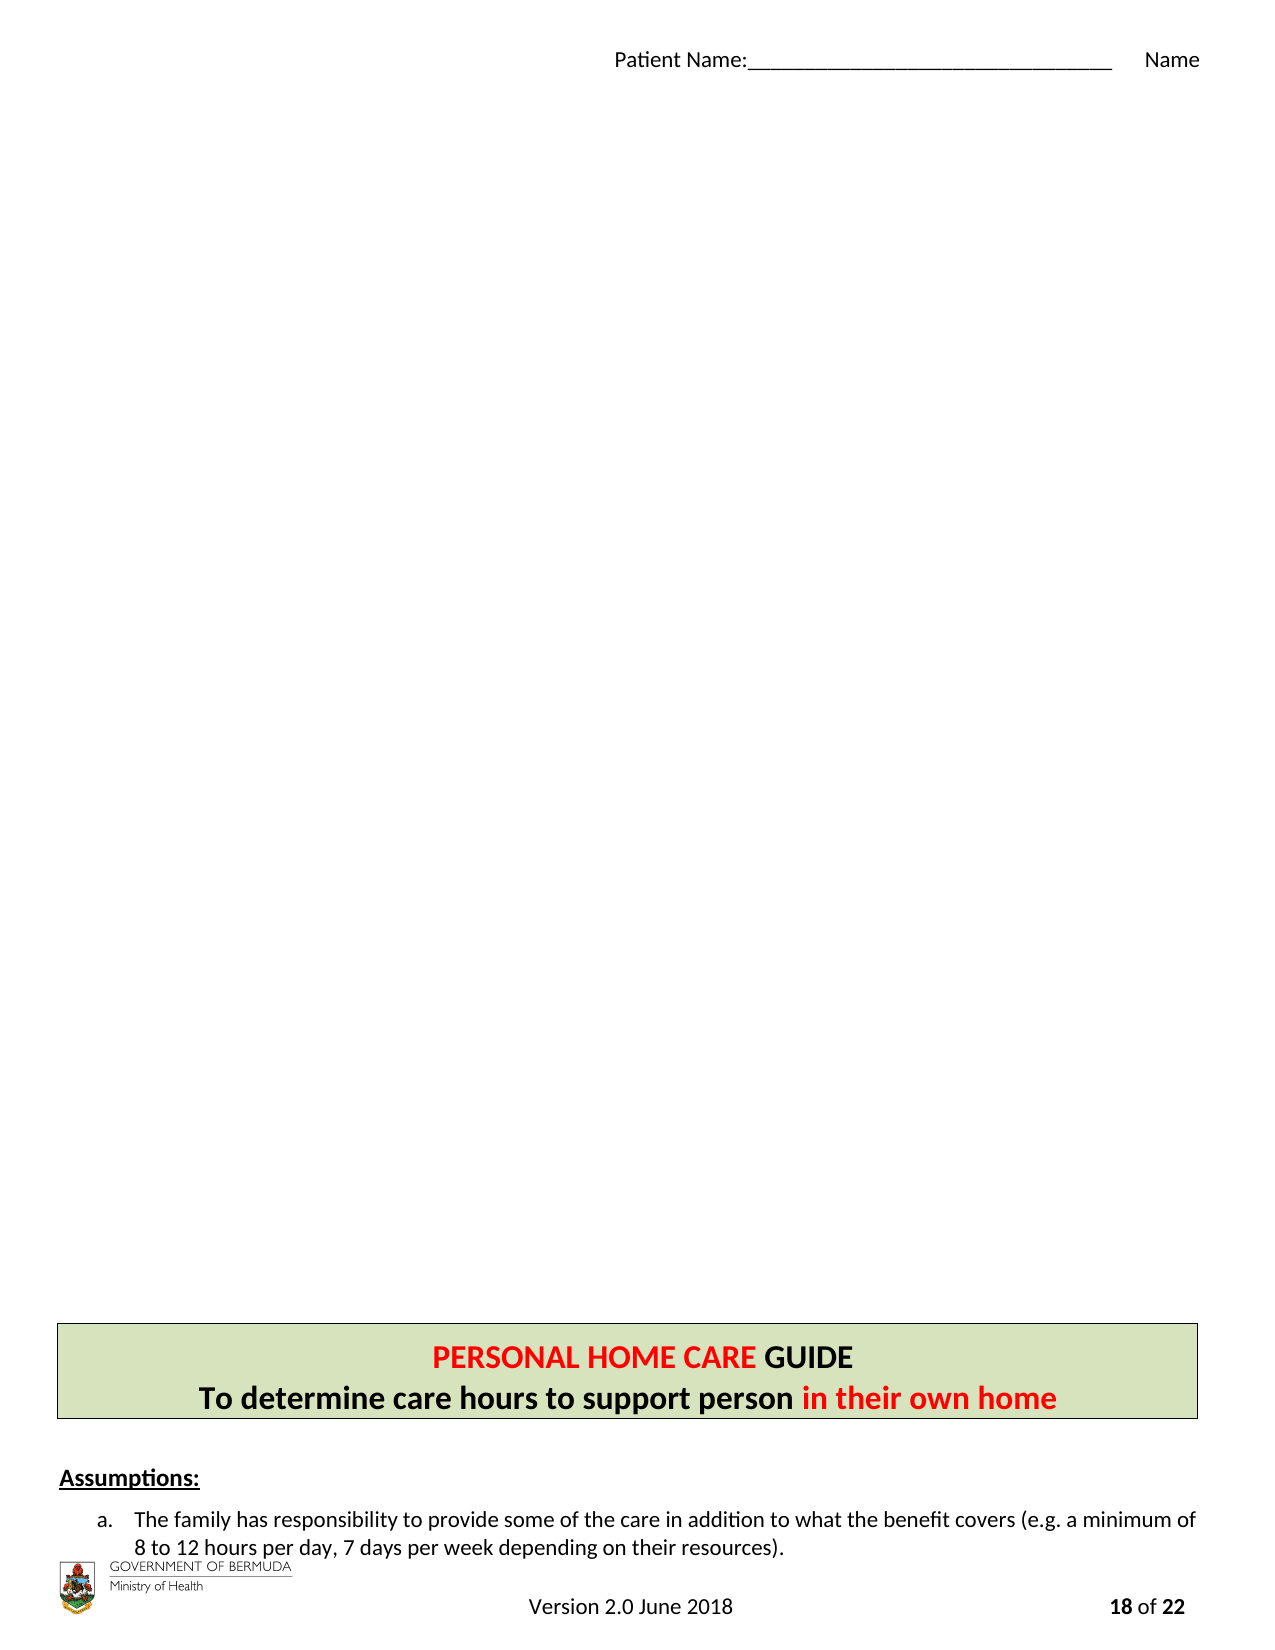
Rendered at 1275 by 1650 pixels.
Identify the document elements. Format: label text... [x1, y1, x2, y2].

list The family has responsibility to provide some of the care in addition to what the benefit covers (e.g. a minimum of 8 to 12 hours per day, 7 days per week depending on their resources). [97, 1505, 1200, 1561]
picture [59, 1561, 293, 1615]
table_cell PERSONAL HOME CARE Guide To determine care hours to support person in their own home [58, 1324, 1197, 1418]
text Assumptions: [59, 1462, 1200, 1492]
